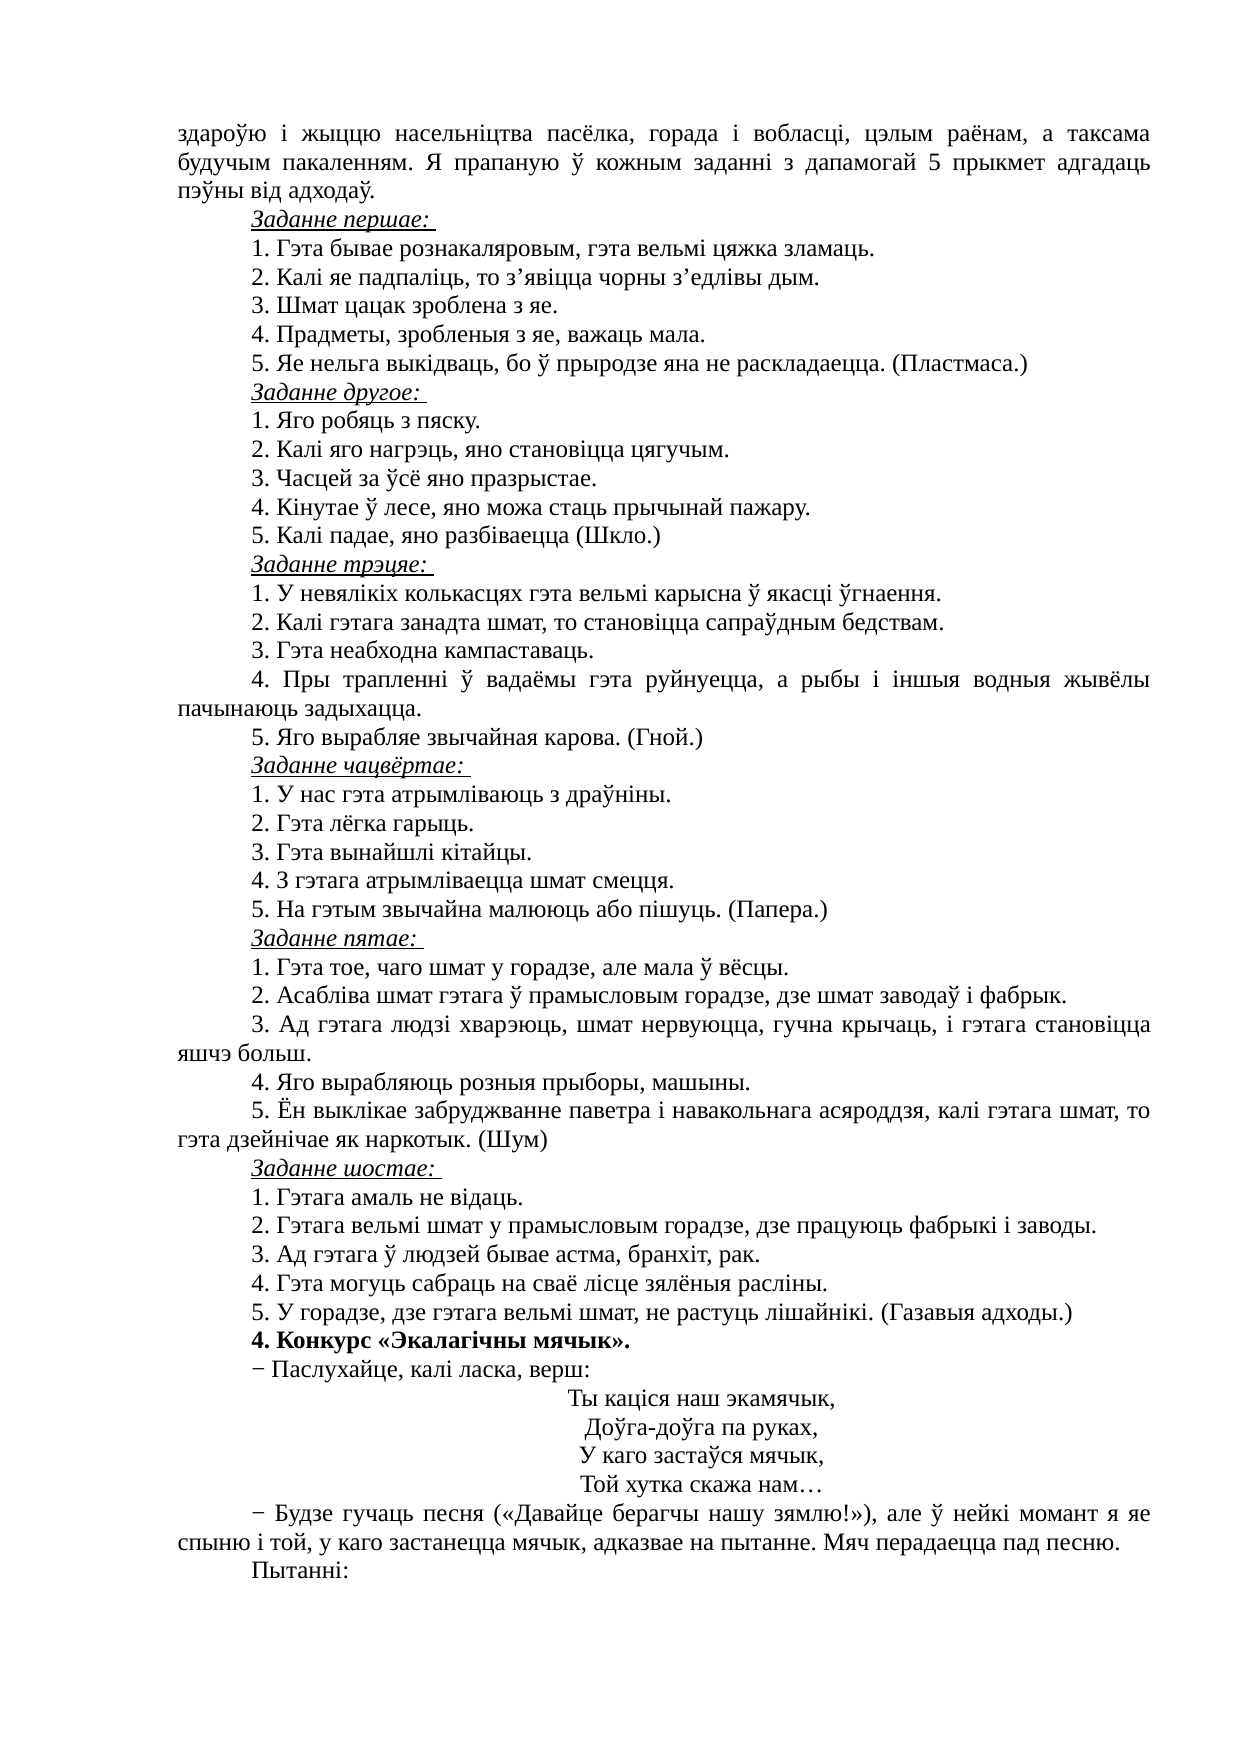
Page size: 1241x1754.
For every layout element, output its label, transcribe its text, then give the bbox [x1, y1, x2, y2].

text 2. Асабліва шмат гэтага ў прамысловым горадзе, дзе шмат заводаў і фабрык. [177, 981, 1152, 1009]
text 3. Шмат цацак зроблена з яе. [177, 291, 1152, 319]
text 2. Калі яе падпаліць, то з’явіцца чорны з’едлівы дым. [177, 262, 1152, 291]
text Заданне чацвёртае: [177, 751, 1152, 779]
text 1. Гэта бывае рознакаляровым, гэта вельмі цяжка зламаць. [177, 233, 1152, 262]
text 2. Калі яго нагрэць, яно становіцца цягучым. [177, 434, 1152, 463]
text 5. Яе нельга выкідваць, бо ў прыродзе яна не раскладаецца. (Пластмаса.) [177, 348, 1152, 377]
text Заданне шостае: [177, 1153, 1152, 1182]
text Той хутка скажа нам… [177, 1469, 1152, 1498]
text Пытанні: [177, 1556, 1152, 1584]
text 5. Ён выклікае забруджванне паветра і навакольнага асяроддзя, калі гэтага шмат, то гэта дзейнічае як наркотык. (Шум) [177, 1096, 1152, 1153]
text 4. Яго вырабляюць розныя прыборы, машыны. [177, 1067, 1152, 1096]
text 3. Ад гэтага ў людзей бывае астма, бранхіт, рак. [177, 1239, 1152, 1268]
text 4. Гэта могуць сабраць на сваё лісце зялёныя расліны. [177, 1268, 1152, 1297]
text 1. Яго робяць з пяску. [177, 406, 1152, 434]
text 4. Кінутае ў лесе, яно можа стаць прычынай пажару. [177, 492, 1152, 521]
text 2. Гэтага вельмі шмат у прамысловым горадзе, дзе працуюць фабрыкі і заводы. [177, 1211, 1152, 1239]
text 3. Гэта вынайшлі кітайцы. [177, 837, 1152, 866]
text Заданне пятае: [177, 923, 1152, 952]
text 3. Ад гэтага людзі хварэюць, шмат нервуюцца, гучна крычаць, і гэтага становіцца яшчэ больш. [177, 1009, 1152, 1067]
text Доўга-доўга па руках, [177, 1412, 1152, 1441]
text Заданне першае: [177, 204, 1152, 233]
text 3. Гэта неабходна кампаставаць. [177, 636, 1152, 664]
text 1. Гэта тое, чаго шмат у горадзе, але мала ў вёсцы. [177, 952, 1152, 981]
text 5. Калі падае, яно разбіваецца (Шкло.) [177, 521, 1152, 549]
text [177, 118, 1152, 204]
text 2. Гэта лёгка гарыць. [177, 808, 1152, 837]
text 4. Конкурс «Экалагічны мячык». [177, 1326, 1152, 1354]
text 4. Прадметы, зробленыя з яе, важаць мала. [177, 319, 1152, 348]
text У каго застаўся мячык, [177, 1441, 1152, 1469]
text 2. Калі гэтага занадта шмат, то становіцца сапраўдным бедствам. [177, 607, 1152, 636]
text 1. У невялікіх колькасцях гэта вельмі карысна ў якасці ўгнаення. [177, 578, 1152, 607]
text Заданне другое: [177, 377, 1152, 406]
text 4. З гэтага атрымліваецца шмат смецця. [177, 866, 1152, 894]
text Заданне трэцяе: [177, 549, 1152, 578]
text 5. На гэтым звычайна малююць або пішуць. (Папера.) [177, 894, 1152, 923]
text 1. У нас гэта атрымліваюць з драўніны. [177, 779, 1152, 808]
text 5. Яго вырабляе звычайная карова. (Гной.) [177, 722, 1152, 751]
text Ты каціся наш экамячык, [177, 1383, 1152, 1412]
text 1. Гэтага амаль не відаць. [177, 1182, 1152, 1211]
text 4. Пры трапленні ў вадаёмы гэта руйнуецца, а рыбы і іншыя водныя жывёлы пачынаюць задыхацца. [177, 664, 1152, 722]
text 3. Часцей за ўсё яно празрыстае. [177, 463, 1152, 492]
text − Паслухайце, калі ласка, верш: [177, 1354, 1152, 1383]
text − Будзе гучаць песня («Давайце берагчы нашу зямлю!»), але ў нейкі момант я яе спыню і той, у каго застанецца мячык, адказвае на пытанне. Мяч перадаецца пад песню. [177, 1498, 1152, 1556]
text 5. У горадзе, дзе гэтага вельмі шмат, не растуць лішайнікі. (Газавыя адходы.) [177, 1297, 1152, 1326]
